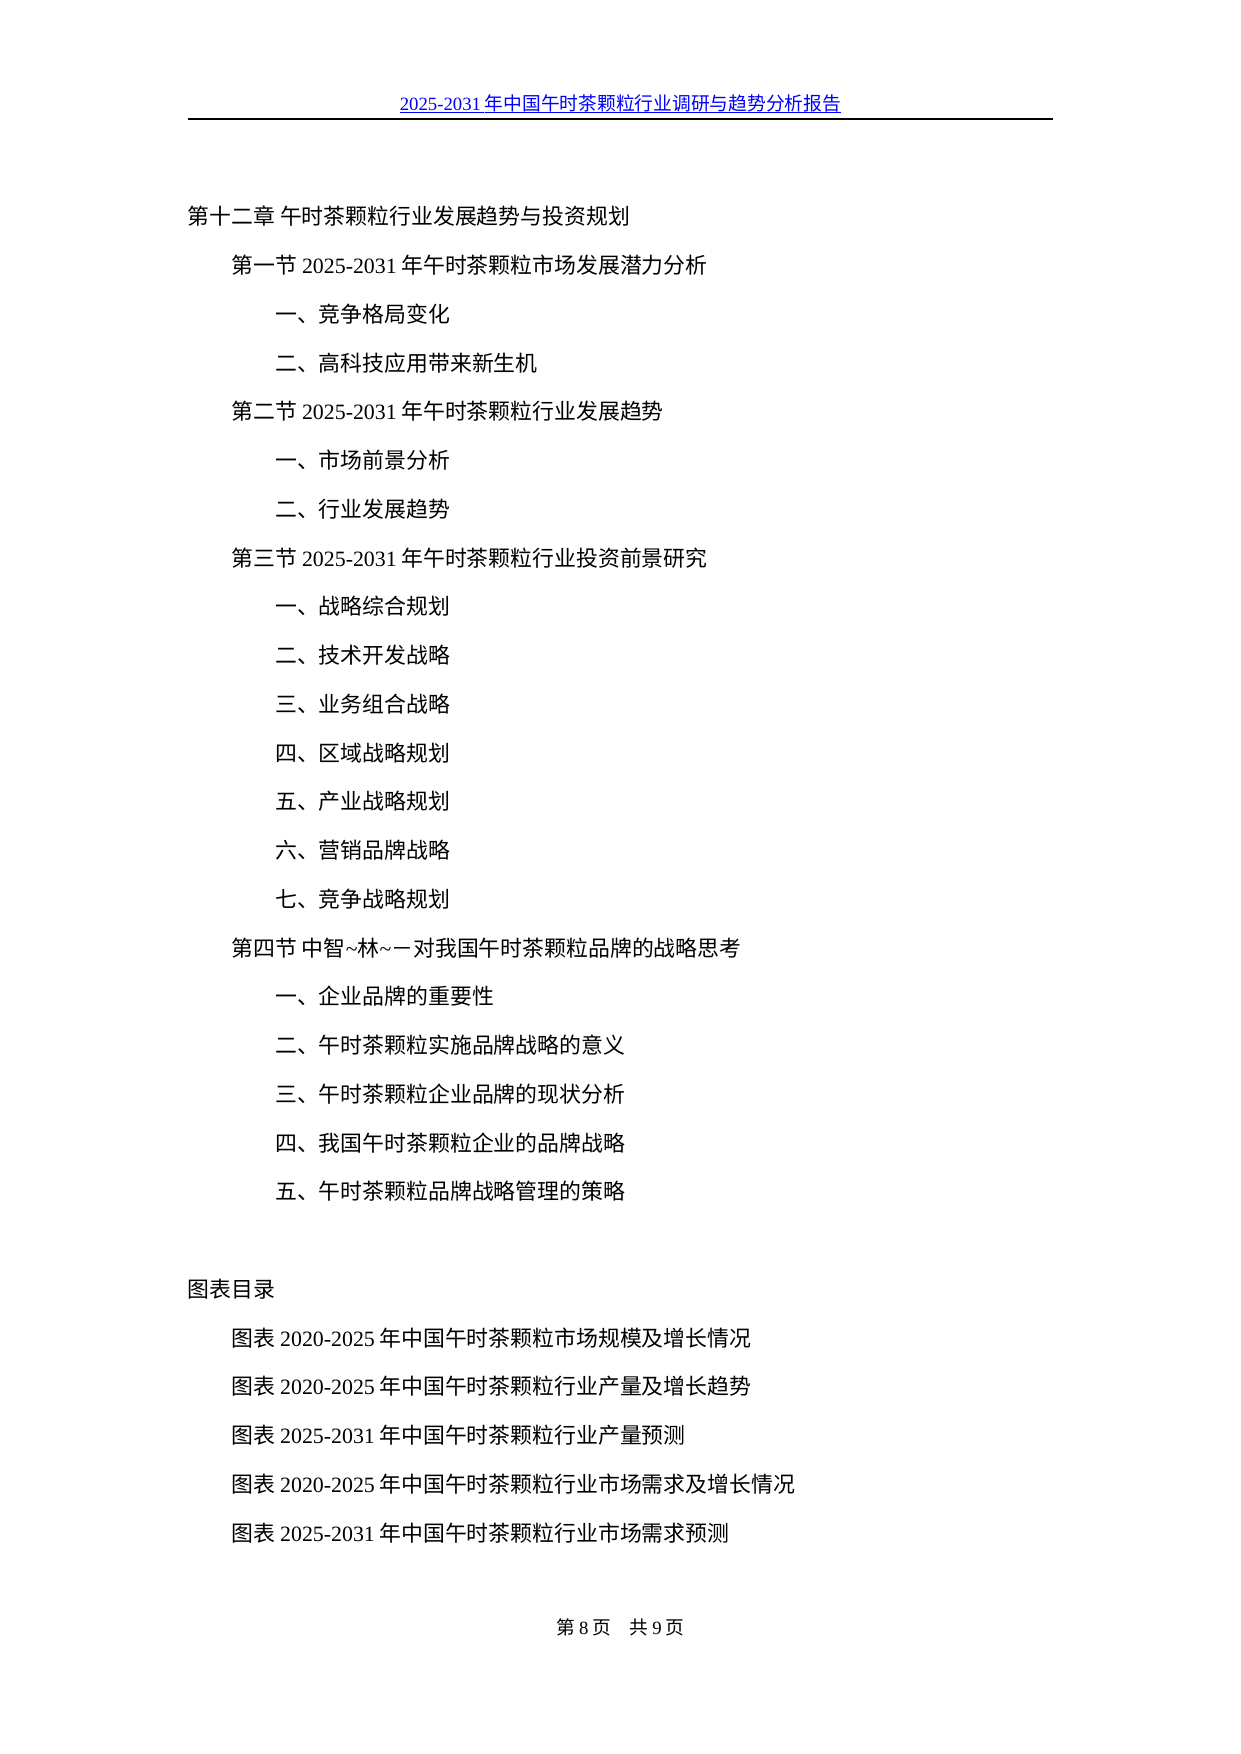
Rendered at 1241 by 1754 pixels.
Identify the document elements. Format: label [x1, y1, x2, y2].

text [187, 150, 1053, 1548]
